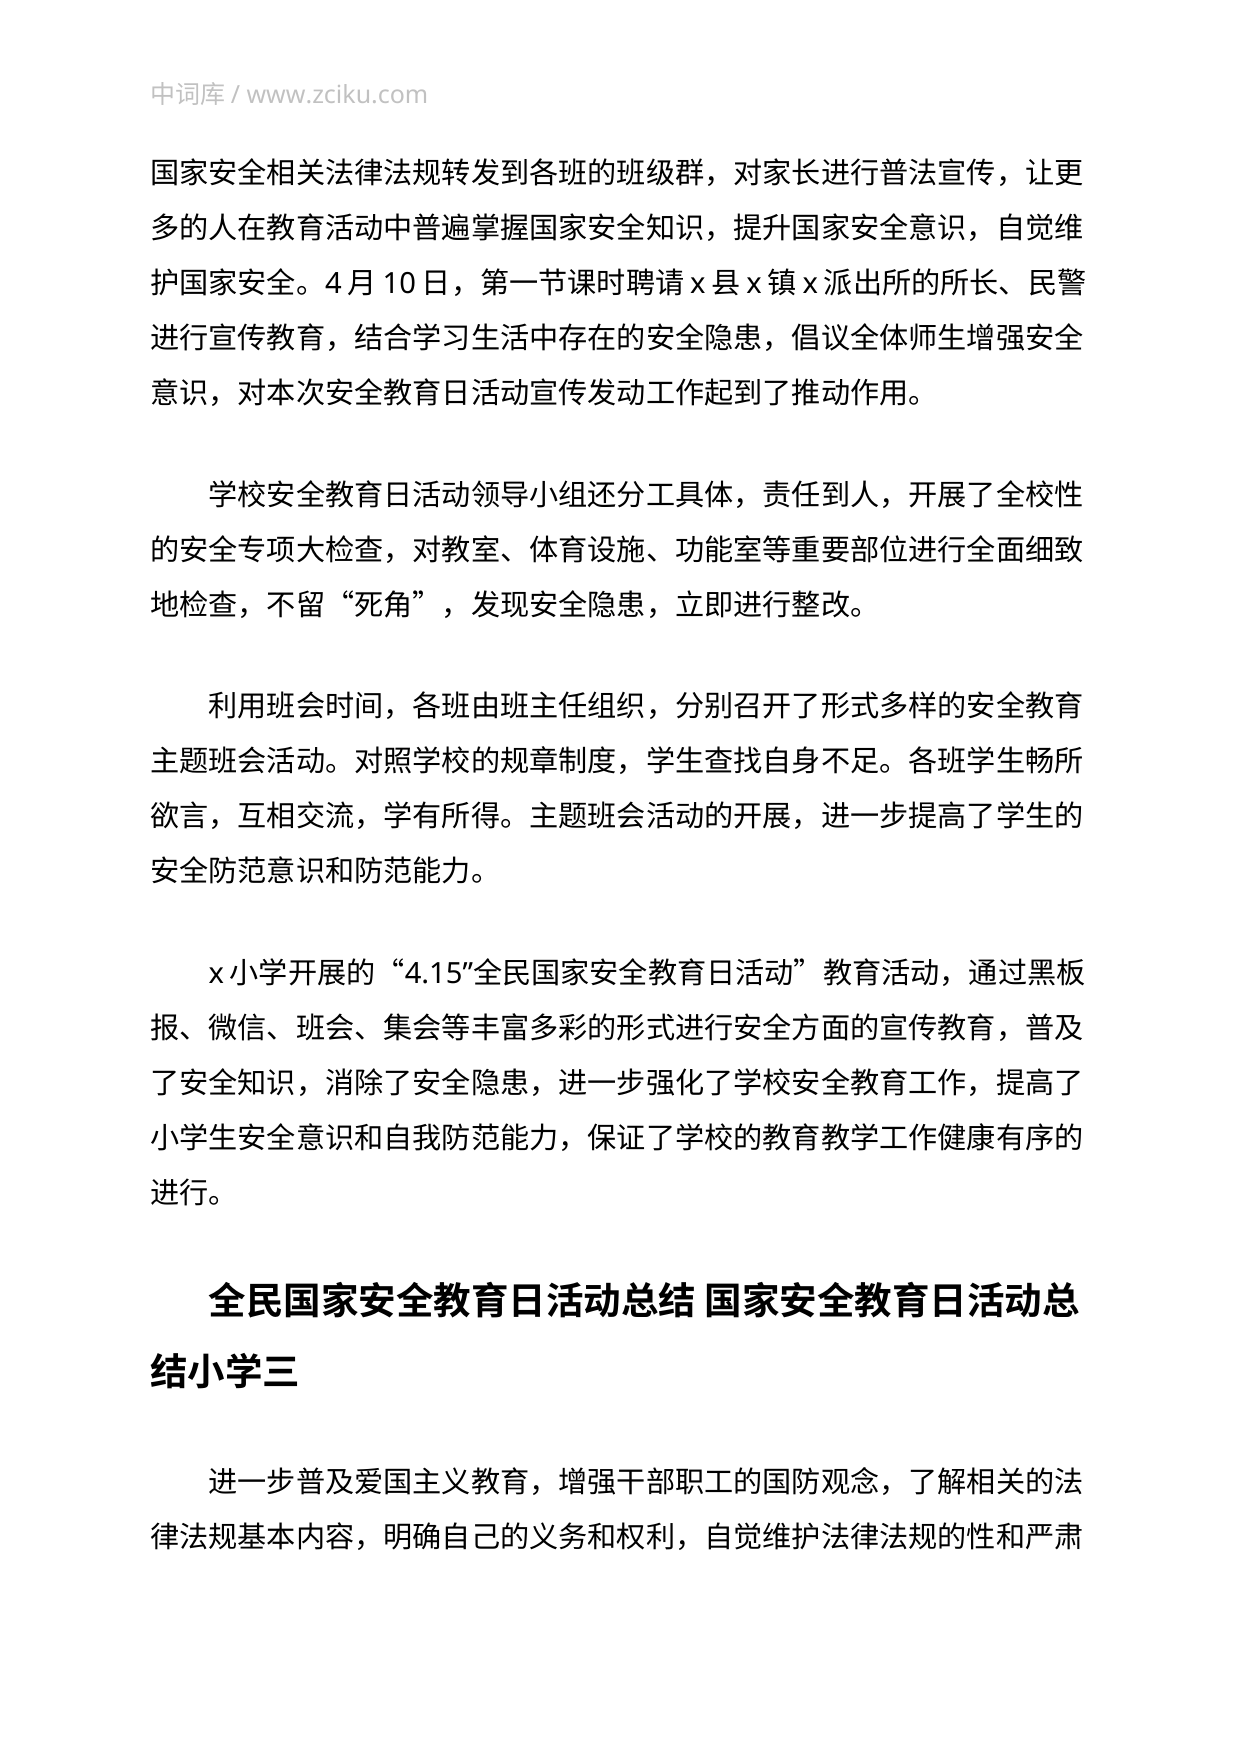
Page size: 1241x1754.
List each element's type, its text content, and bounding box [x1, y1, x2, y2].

text 全民国家安全教育日活动总结 国家安全教育日活动总结小学三 [150, 1271, 1090, 1396]
text 学校安全教育日活动领导小组还分工具体，责任到人，开展了全校性的安全专项大检查，对教室、体育设施、功能室等重要部位进行全面细致地检查，不留“死角”，发现安全隐患，立即进行整改。 [150, 471, 1090, 623]
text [150, 150, 1090, 412]
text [150, 1459, 1090, 1556]
text 利用班会时间，各班由班主任组织，分别召开了形式多样的安全教育主题班会活动。对照学校的规章制度，学生查找自身不足。各班学生畅所欲言，互相交流，学有所得。主题班会活动的开展，进一步提高了学生的安全防范意识和防范能力。 [150, 683, 1090, 890]
text x小学开展的“4.15”全民国家安全教育日活动”教育活动，通过黑板报、微信、班会、集会等丰富多彩的形式进行安全方面的宣传教育，普及了安全知识，消除了安全隐患，进一步强化了学校安全教育工作，提高了小学生安全意识和自我防范能力，保证了学校的教育教学工作健康有序的进行。 [150, 949, 1090, 1211]
